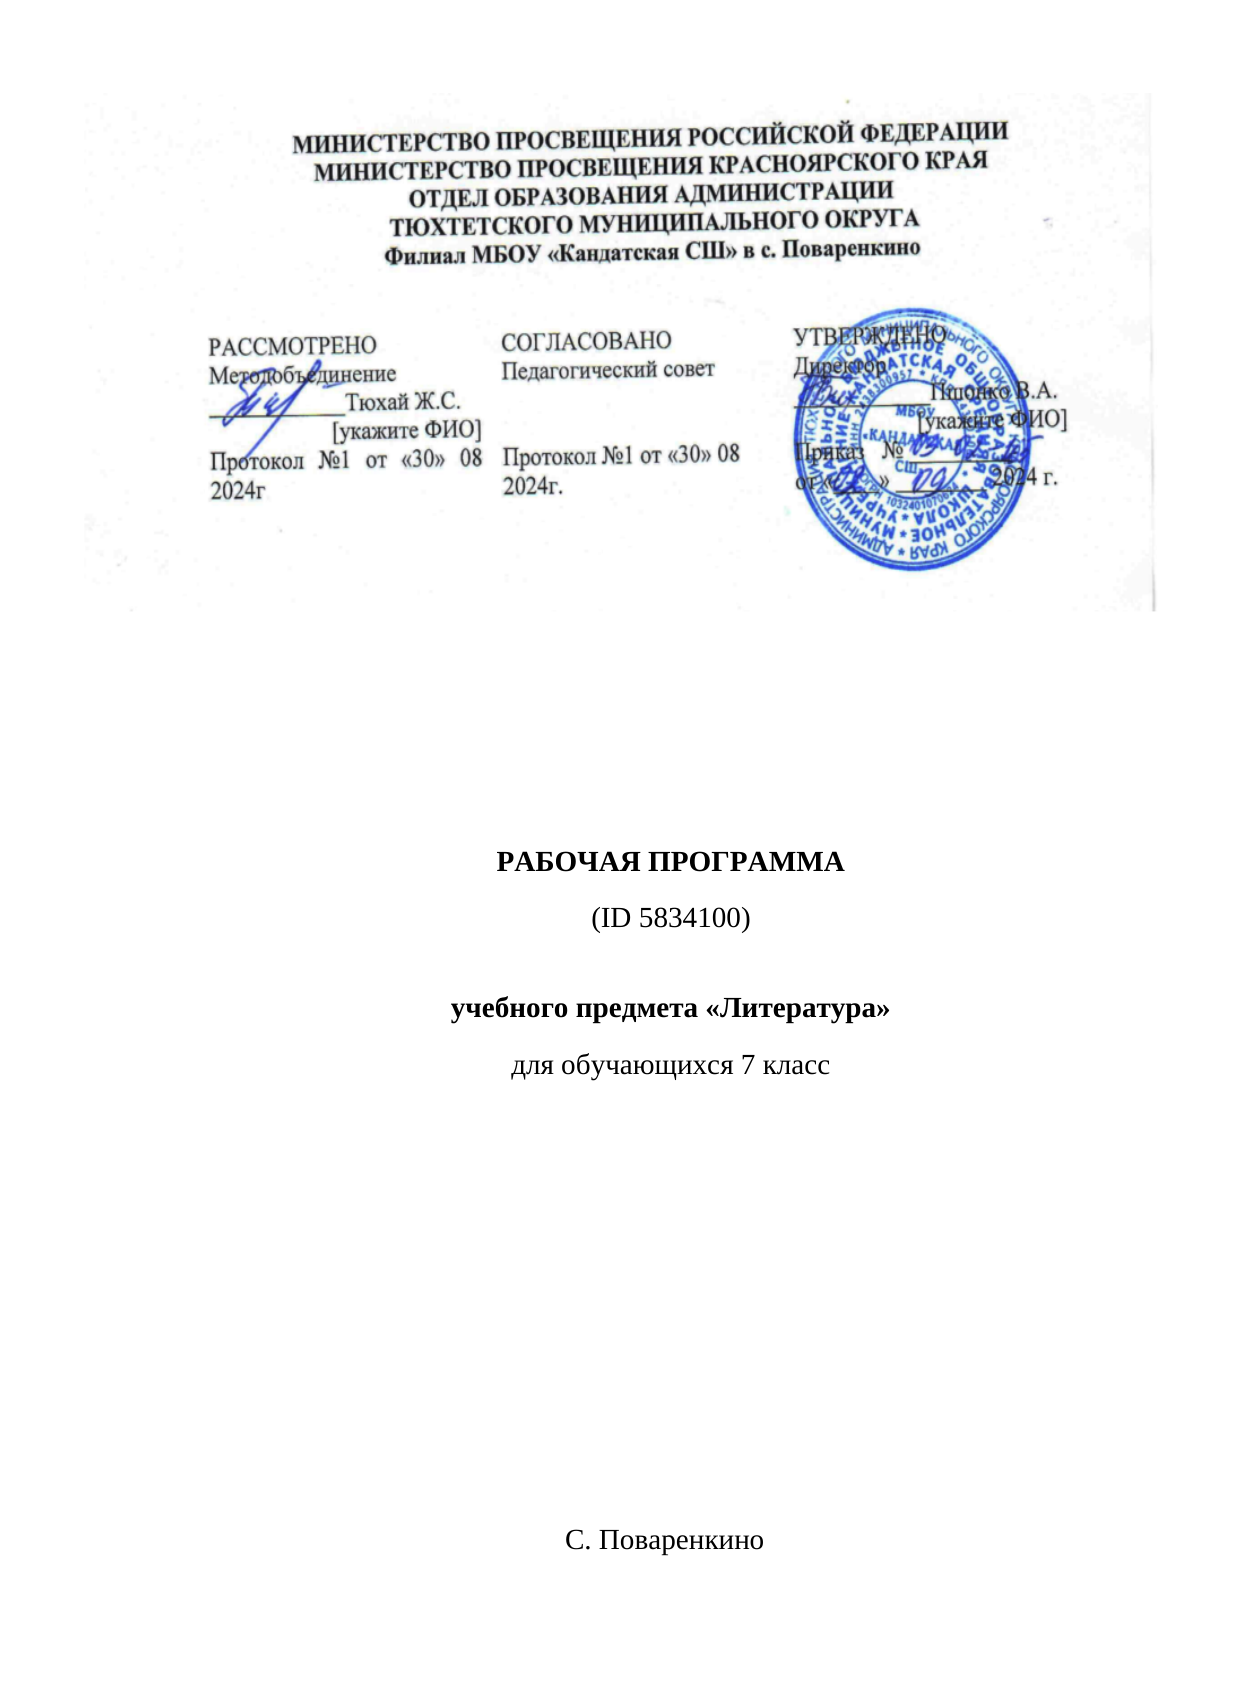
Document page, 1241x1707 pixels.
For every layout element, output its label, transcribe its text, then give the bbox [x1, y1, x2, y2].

text для обучающихся 7 класс [190, 1047, 1152, 1080]
text учебного предмета «Литература» [190, 990, 1152, 1023]
text РАБОЧАЯ ПРОГРАММА [190, 844, 1152, 877]
text С. Поваренкино [177, 1522, 1152, 1556]
text (ID 5834100) [190, 901, 1152, 934]
picture [84, 93, 1158, 678]
